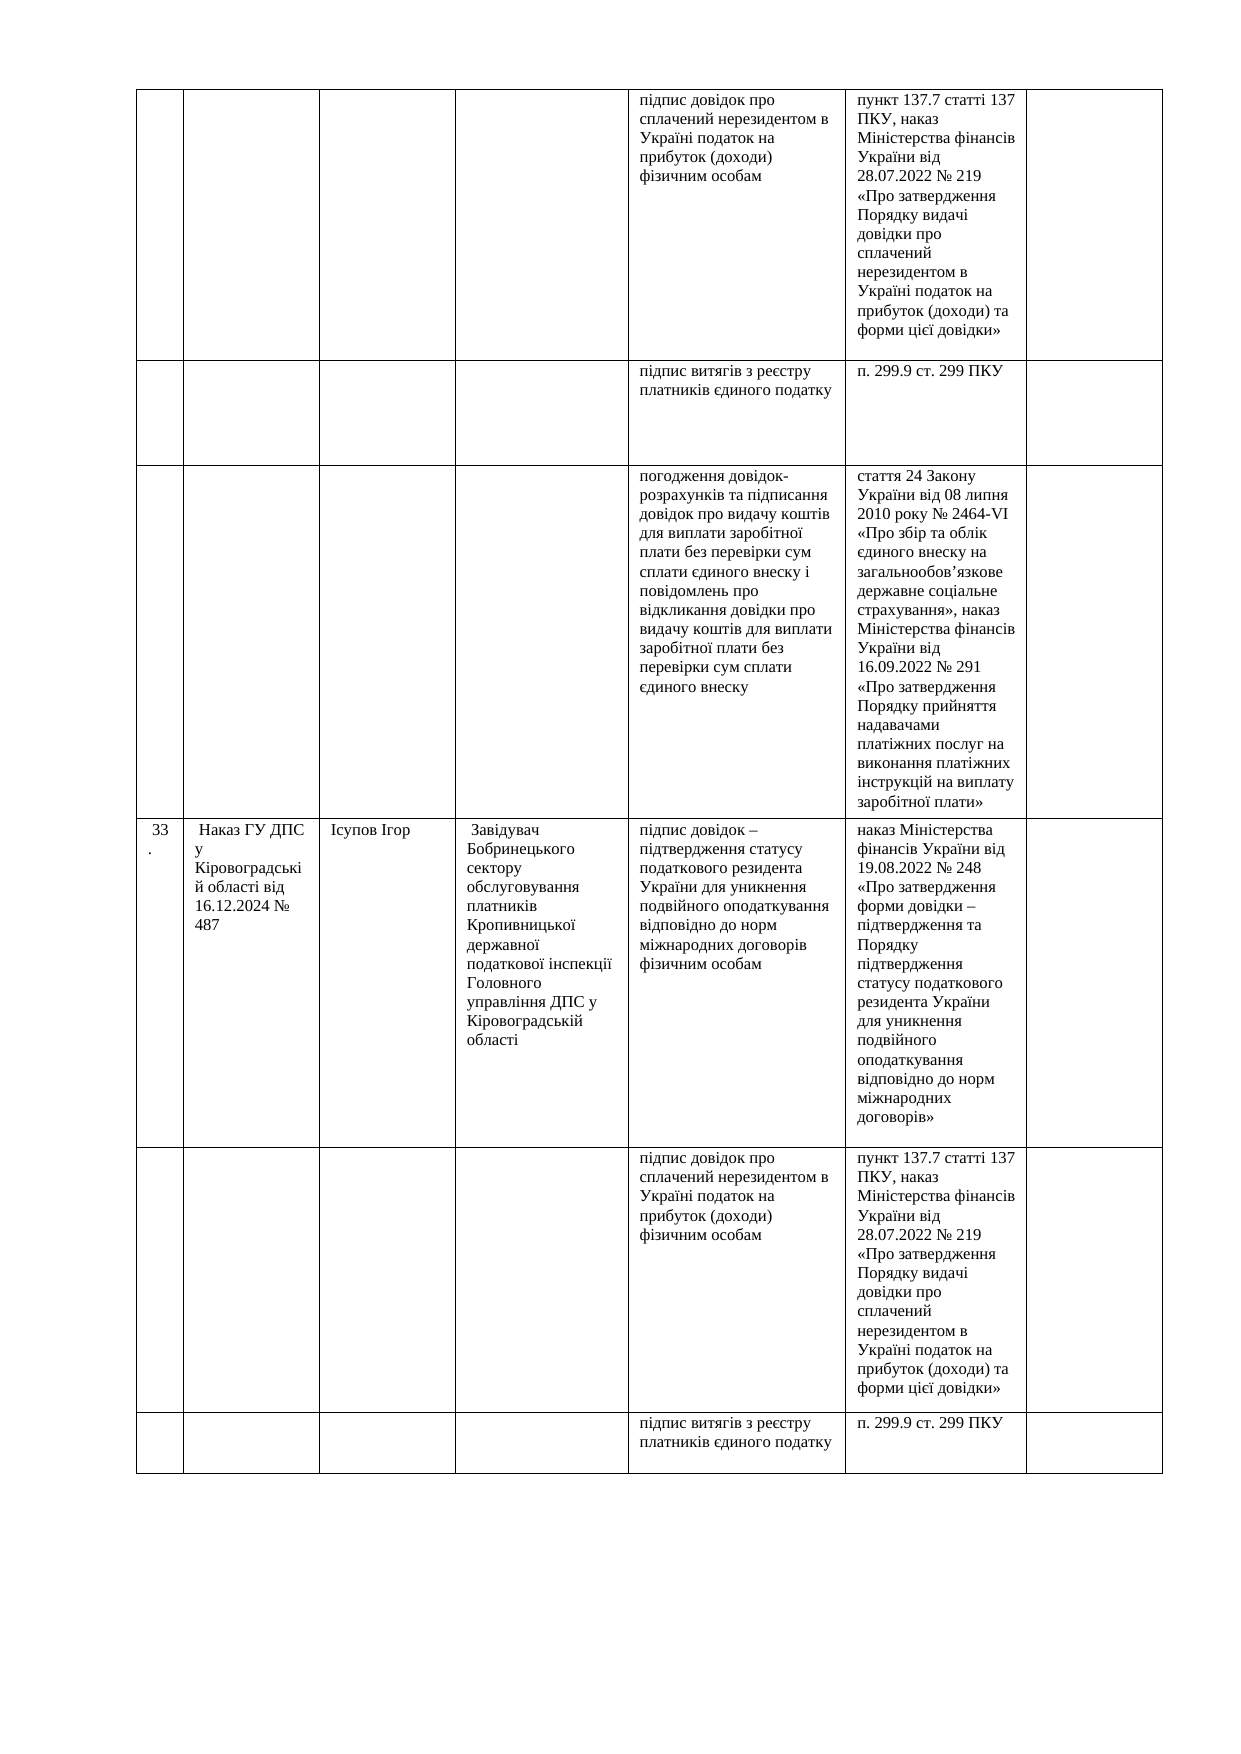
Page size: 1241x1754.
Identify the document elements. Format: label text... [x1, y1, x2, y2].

table_cell [456, 466, 628, 818]
table_cell [1027, 361, 1162, 464]
table_cell [184, 361, 319, 464]
table_cell підпис витягів з реєстру платників єдиного податку [629, 1413, 845, 1472]
table_cell [1027, 90, 1162, 359]
table_cell Наказ ГУ ДПС у Кіровоградській області від 16.12.2024 № 487 [184, 819, 319, 1147]
table_cell стаття 24 Закону України від 08 липня 2010 року № 2464-VІ «Про збір та облік єдиного внеску на загальнообов’язкове державне соціальне страхування», наказ Міністерства фінансів України від 16.09.2022 № 291 «Про затвердження Порядку прийняття надавачами платіжних послуг на виконання платіжних інструкцій на виплату заробітної плати» [846, 466, 1026, 818]
table_cell [184, 1413, 319, 1472]
table_cell п. 299.9 ст. 299 ПКУ [846, 361, 1026, 464]
table_cell [184, 466, 319, 818]
table_cell [137, 1413, 183, 1472]
table_cell підпис довідок – підтвердження статусу податкового резидента України для уникнення подвійного оподаткування відповідно до норм міжнародних договорів фізичним особам [629, 819, 845, 1147]
table_cell [184, 1148, 319, 1412]
table_cell пункт 137.7 статті 137 ПКУ, наказ Міністерства фінансів України від 28.07.2022 № 219 «Про затвердження Порядку видачі довідки про сплачений нерезидентом в Україні податок на прибуток (доходи) та форми цієї довідки» [846, 1148, 1026, 1412]
table_cell [456, 90, 628, 359]
table_cell погодження довідок-розрахунків та підписання довідок про видачу коштів для виплати заробітної плати без перевірки сум сплати єдиного внеску і повідомлень про відкликання довідки про видачу коштів для виплати заробітної плати без перевірки сум сплати єдиного внеску [629, 466, 845, 818]
table_cell [1027, 1148, 1162, 1412]
table_cell підпис довідок про сплачений нерезидентом в Україні податок на прибуток (доходи) фізичним особам [629, 90, 845, 359]
table_cell [456, 1148, 628, 1412]
table_cell підпис довідок про сплачений нерезидентом в Україні податок на прибуток (доходи) фізичним особам [629, 1148, 845, 1412]
table_cell [137, 466, 183, 818]
table_cell [320, 1148, 455, 1412]
table_cell Завідувач Бобринецького сектору обслуговування платників Кропивницької державної податкової інспекції Головного управління ДПС у Кіровоградській області [456, 819, 628, 1147]
table_cell наказ Міністерства фінансів України від 19.08.2022 № 248 «Про затвердження форми довідки – підтвердження та Порядку підтвердження статусу податкового резидента України для уникнення подвійного оподаткування відповідно до норм міжнародних договорів» [846, 819, 1026, 1147]
table_cell [456, 361, 628, 464]
table_cell 33. [137, 819, 183, 1147]
table_cell [1027, 1413, 1162, 1472]
table_cell Ісупов Ігор [320, 819, 455, 1147]
table_cell п. 299.9 ст. 299 ПКУ [846, 1413, 1026, 1472]
table_cell [320, 90, 455, 359]
table_cell [1027, 819, 1162, 1147]
table_cell [184, 90, 319, 359]
table_cell [320, 1413, 455, 1472]
table_cell [137, 361, 183, 464]
table_cell підпис витягів з реєстру платників єдиного податку [629, 361, 845, 464]
table_cell [137, 90, 183, 359]
table_cell [320, 466, 455, 818]
table_cell пункт 137.7 статті 137 ПКУ, наказ Міністерства фінансів України від 28.07.2022 № 219 «Про затвердження Порядку видачі довідки про сплачений нерезидентом в Україні податок на прибуток (доходи) та форми цієї довідки» [846, 90, 1026, 359]
table_cell [1027, 466, 1162, 818]
table_cell [320, 361, 455, 464]
table_cell [137, 1148, 183, 1412]
table_cell [456, 1413, 628, 1472]
